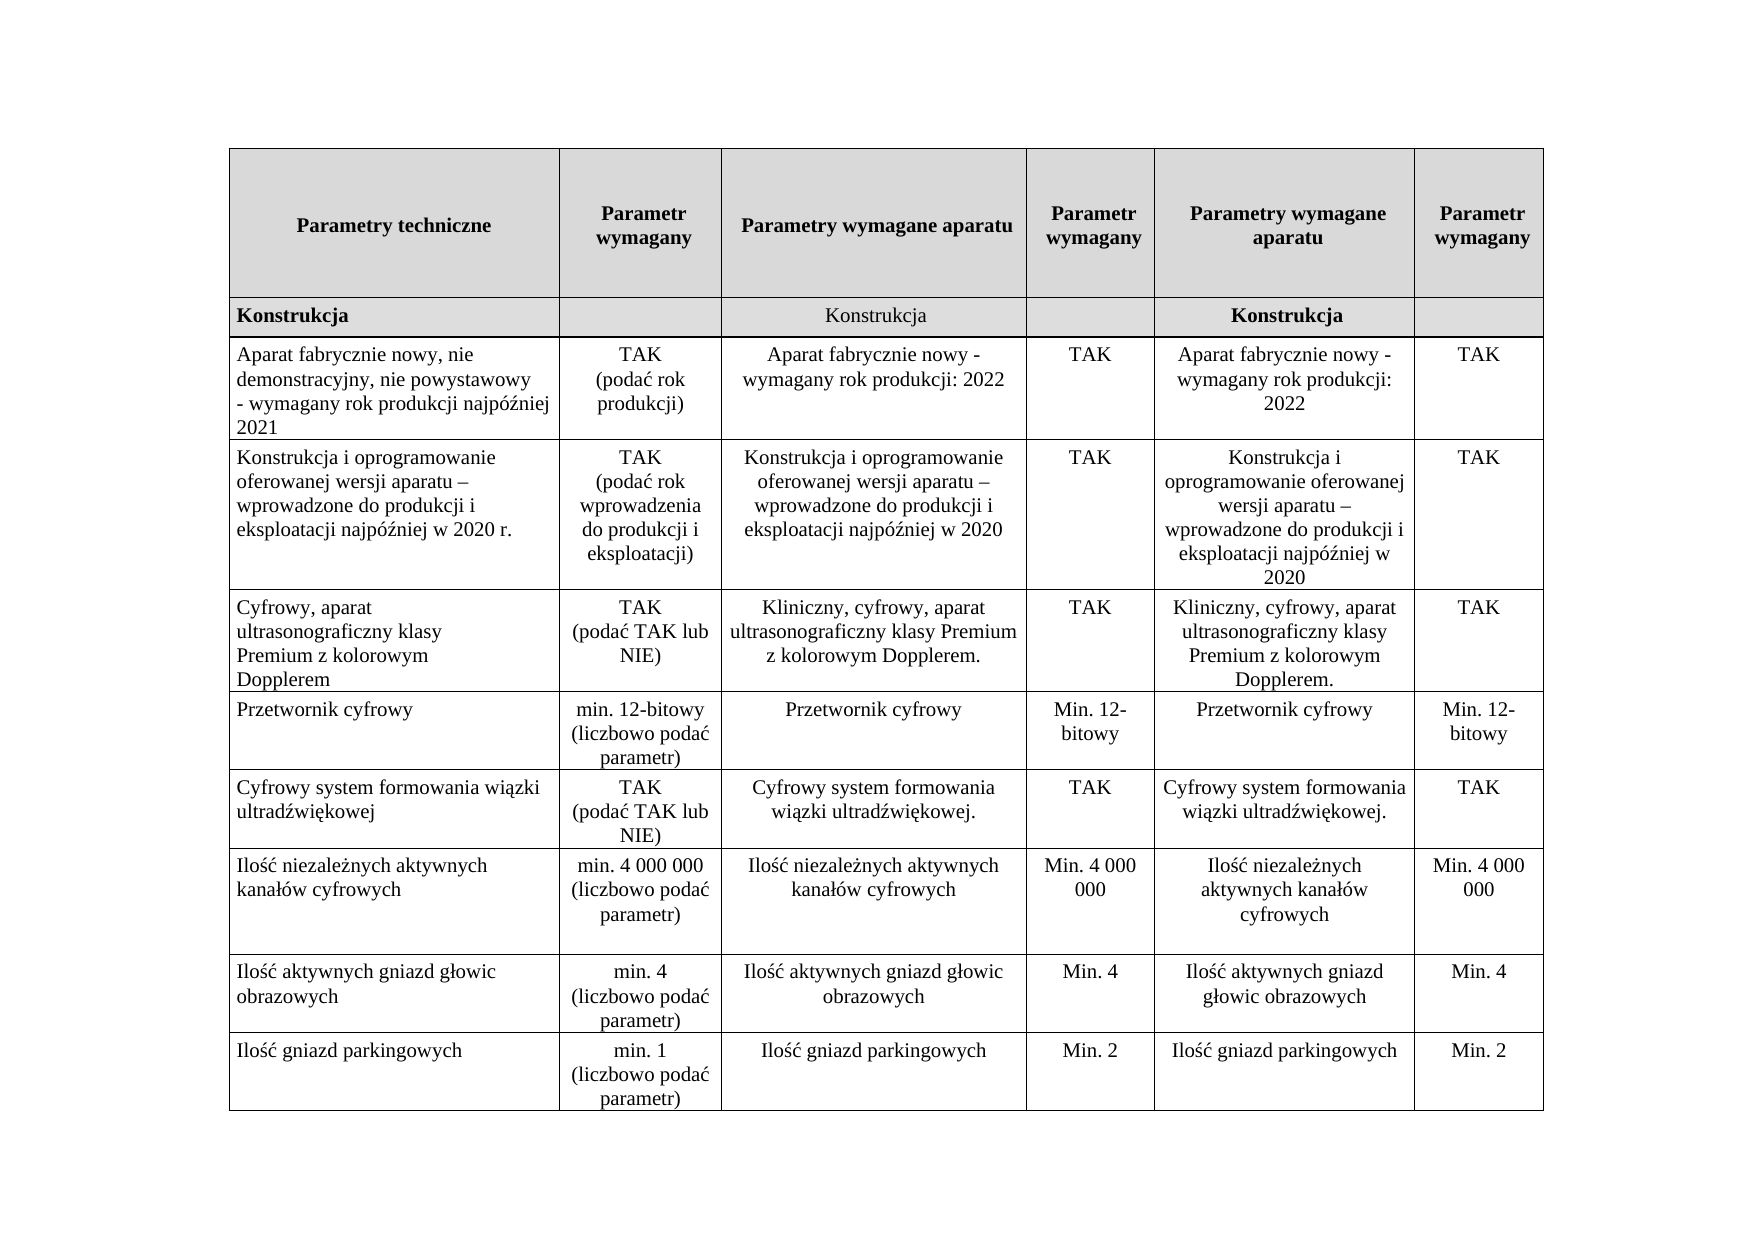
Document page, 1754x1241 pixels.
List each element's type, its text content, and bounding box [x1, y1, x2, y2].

table_cell Min. 2 [1415, 1033, 1543, 1110]
table_cell Min. 2 [1027, 1033, 1154, 1110]
table_cell TAK (podać TAK lub NIE) [560, 590, 721, 691]
table_cell Przetwornik cyfrowy [1155, 692, 1414, 769]
table_cell Konstrukcja [722, 298, 1026, 336]
table_cell Ilość aktywnych gniazd głowic obrazowych [1155, 955, 1414, 1032]
table_cell TAK [1027, 770, 1154, 847]
table_cell Parametr wymagany [1027, 149, 1154, 297]
table_cell [1415, 298, 1543, 336]
table_cell Min. 4 000 000 [1415, 849, 1543, 953]
table_cell Konstrukcja i oprogramowanie oferowanej wersji aparatu – wprowadzone do produkcji i eksploatacji najpóźniej w 2020 [1155, 440, 1414, 589]
table_cell Cyfrowy system formowania wiązki ultradźwiękowej [230, 770, 559, 847]
table_cell Min. 4 000 000 [1027, 849, 1154, 953]
table_cell Konstrukcja [1155, 298, 1414, 336]
table_cell TAK (podać rok wprowadzenia do produkcji i eksploatacji) [560, 440, 721, 589]
table_cell TAK [1415, 590, 1543, 691]
table_cell Ilość aktywnych gniazd głowic obrazowych [722, 955, 1026, 1032]
table_cell TAK [1415, 770, 1543, 847]
table_cell min. 1 (liczbowo podać parametr) [560, 1033, 721, 1110]
table_cell Ilość gniazd parkingowych [230, 1033, 559, 1110]
table_cell Ilość niezależnych aktywnych kanałów cyfrowych [1155, 849, 1414, 953]
table_cell Cyfrowy, aparat ultrasonograficzny klasy Premium z kolorowym Dopplerem [230, 590, 559, 691]
table_cell Konstrukcja i oprogramowanie oferowanej wersji aparatu – wprowadzone do produkcji i eksploatacji najpóźniej w 2020 [722, 440, 1026, 589]
table_cell min. 12-bitowy (liczbowo podać parametr) [560, 692, 721, 769]
table_cell [560, 298, 721, 336]
table_cell Parametr wymagany [560, 149, 721, 297]
table_cell Parametry wymagane aparatu [722, 149, 1026, 297]
table_cell Aparat fabrycznie nowy - wymagany rok produkcji: 2022 [1155, 338, 1414, 439]
table_cell Przetwornik cyfrowy [722, 692, 1026, 769]
table_cell TAK [1027, 590, 1154, 691]
table_cell Min. 4 [1027, 955, 1154, 1032]
table_cell TAK (podać TAK lub NIE) [560, 770, 721, 847]
table_cell TAK [1027, 440, 1154, 589]
table_cell TAK [1415, 440, 1543, 589]
table_cell Min. 4 [1415, 955, 1543, 1032]
table_cell min. 4 (liczbowo podać parametr) [560, 955, 721, 1032]
table_cell Cyfrowy system formowania wiązki ultradźwiękowej. [1155, 770, 1414, 847]
table_cell Konstrukcja [230, 298, 559, 336]
table_cell Ilość gniazd parkingowych [722, 1033, 1026, 1110]
table_cell Min. 12-bitowy [1027, 692, 1154, 769]
table_cell TAK [1415, 338, 1543, 439]
table_cell Ilość niezależnych aktywnych kanałów cyfrowych [230, 849, 559, 953]
table_cell TAK (podać rok produkcji) [560, 338, 721, 439]
table_cell Parametry techniczne [230, 149, 559, 297]
table_cell Konstrukcja i oprogramowanie oferowanej wersji aparatu – wprowadzone do produkcji i eksploatacji najpóźniej w 2020 r. [230, 440, 559, 589]
table_cell Parametry wymagane aparatu [1155, 149, 1414, 297]
table_cell Przetwornik cyfrowy [230, 692, 559, 769]
table_cell Ilość aktywnych gniazd głowic obrazowych [230, 955, 559, 1032]
table_cell Ilość gniazd parkingowych [1155, 1033, 1414, 1110]
table_cell Kliniczny, cyfrowy, aparat ultrasonograficzny klasy Premium z kolorowym Dopplerem. [1155, 590, 1414, 691]
table_cell Ilość niezależnych aktywnych kanałów cyfrowych [722, 849, 1026, 953]
table_cell [1027, 298, 1154, 336]
table_cell Parametr wymagany [1415, 149, 1543, 297]
table_cell Min. 12-bitowy [1415, 692, 1543, 769]
table_cell Aparat fabrycznie nowy - wymagany rok produkcji: 2022 [722, 338, 1026, 439]
table_cell min. 4 000 000 (liczbowo podać parametr) [560, 849, 721, 953]
table_cell TAK [1027, 338, 1154, 439]
table_cell Kliniczny, cyfrowy, aparat ultrasonograficzny klasy Premium z kolorowym Dopplerem. [722, 590, 1026, 691]
table_cell Aparat fabrycznie nowy, nie demonstracyjny, nie powystawowy - wymagany rok produkcji najpóźniej 2021 [230, 338, 559, 439]
table_cell Cyfrowy system formowania wiązki ultradźwiękowej. [722, 770, 1026, 847]
